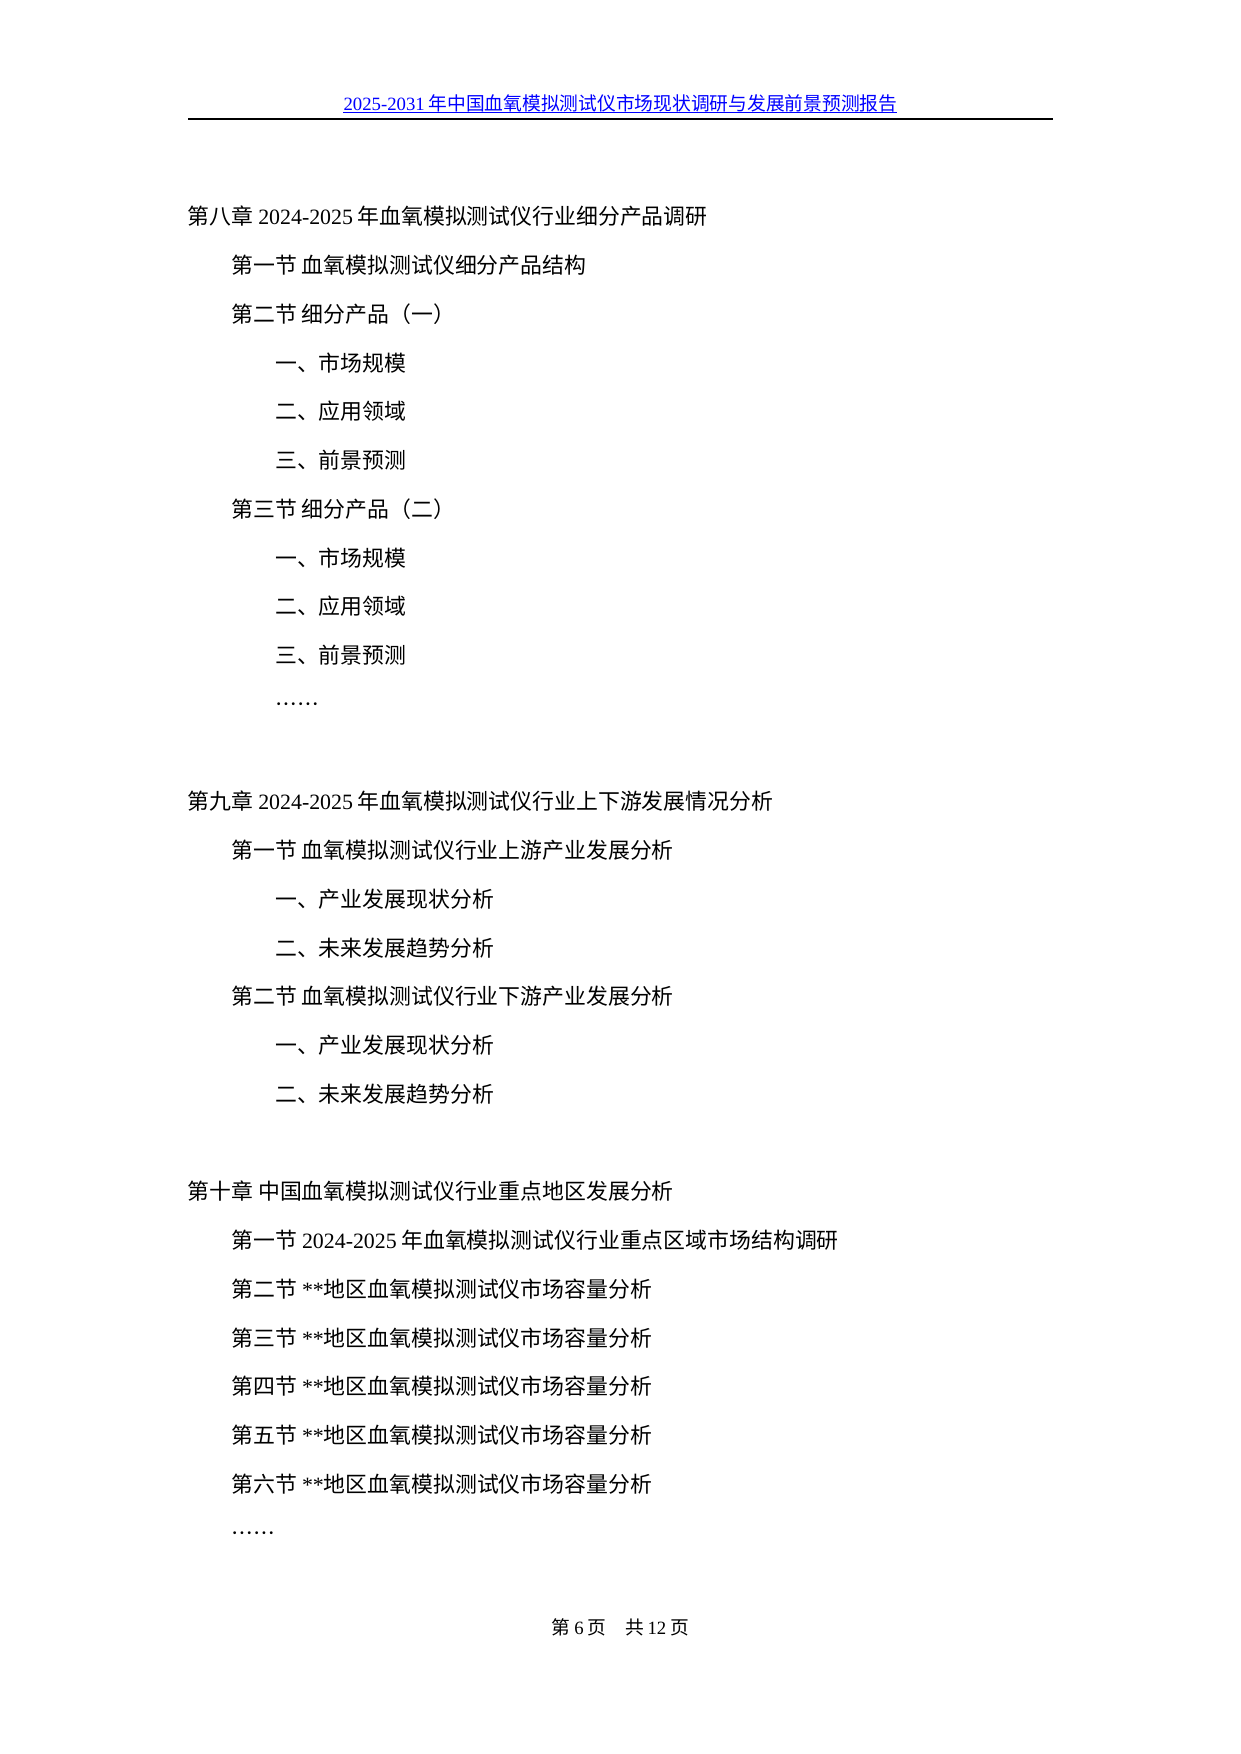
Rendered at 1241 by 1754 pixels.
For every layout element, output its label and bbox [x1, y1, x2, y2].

text [187, 150, 1053, 1548]
